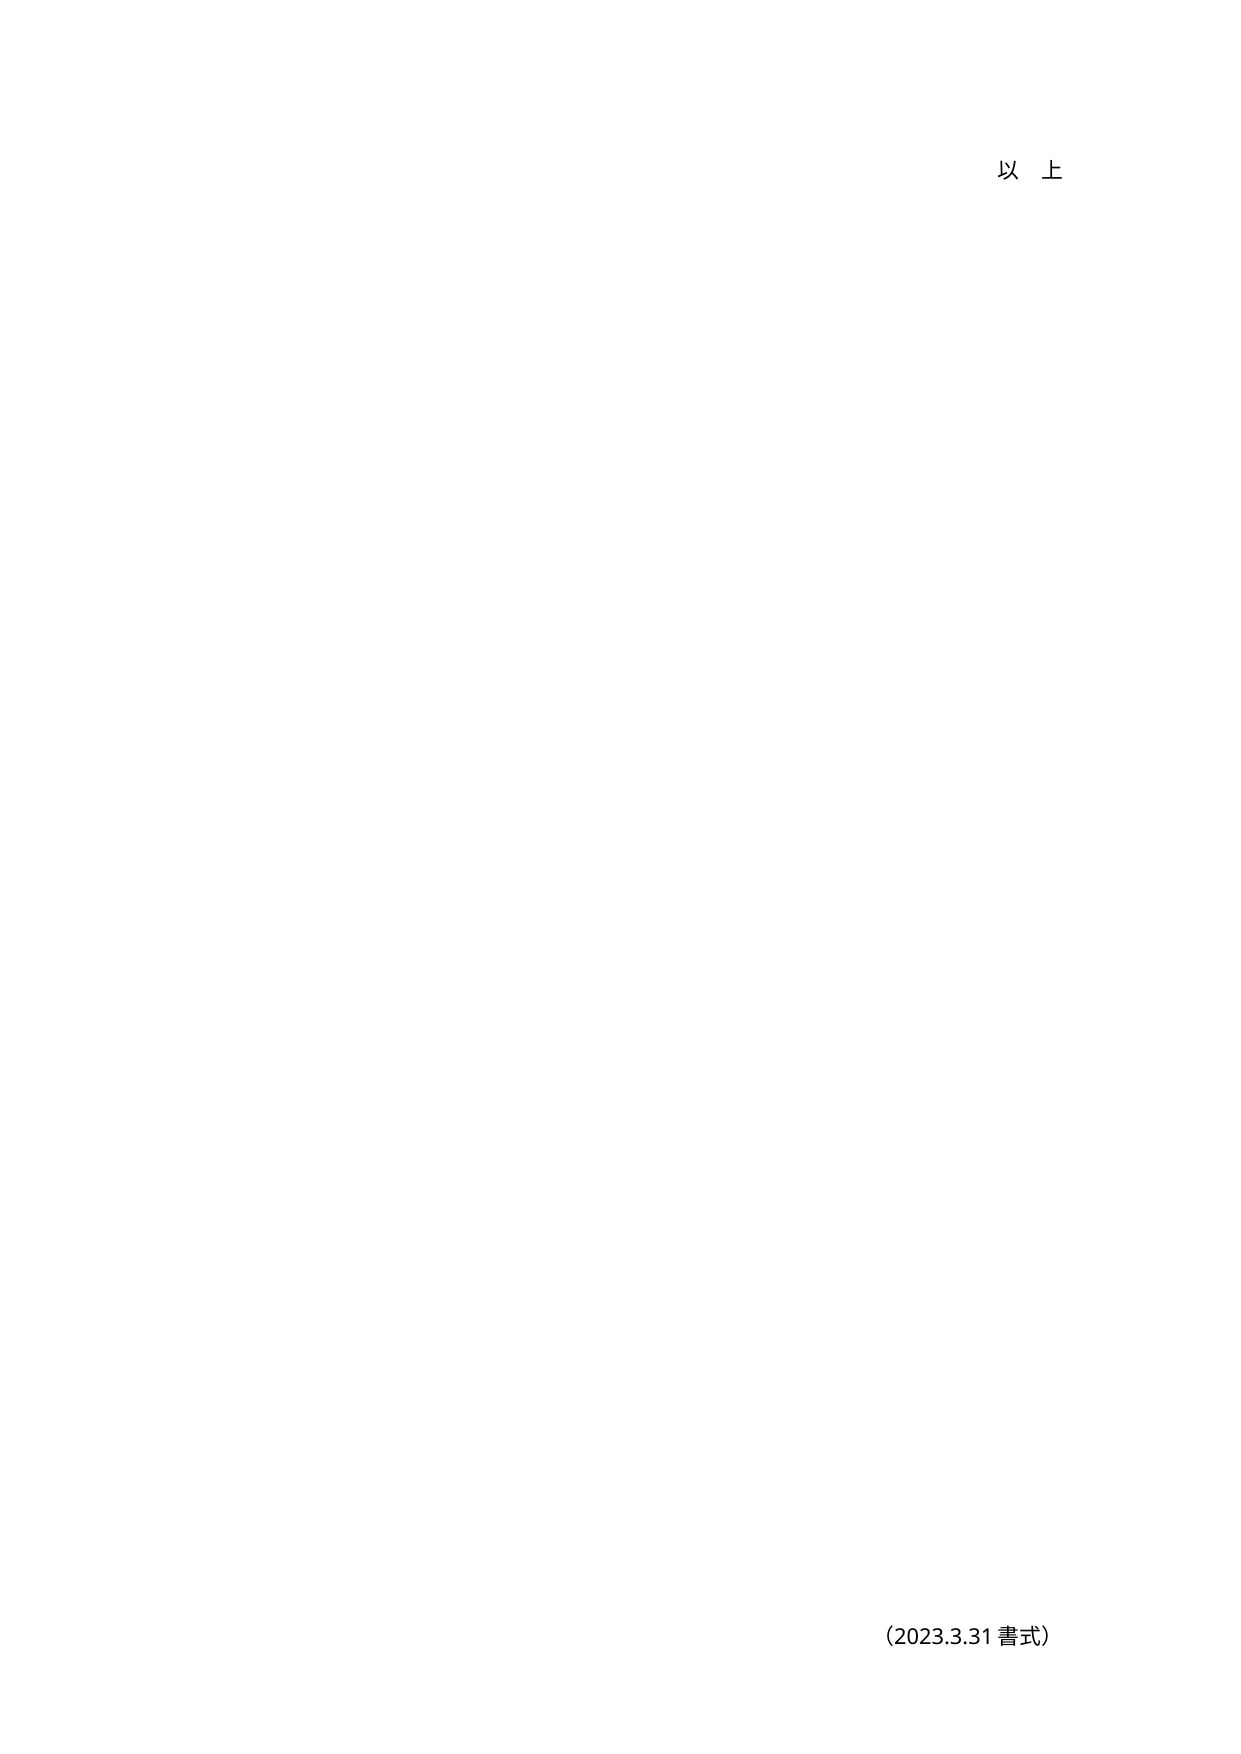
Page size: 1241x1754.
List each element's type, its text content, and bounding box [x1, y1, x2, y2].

text 以 上 [177, 150, 1063, 187]
